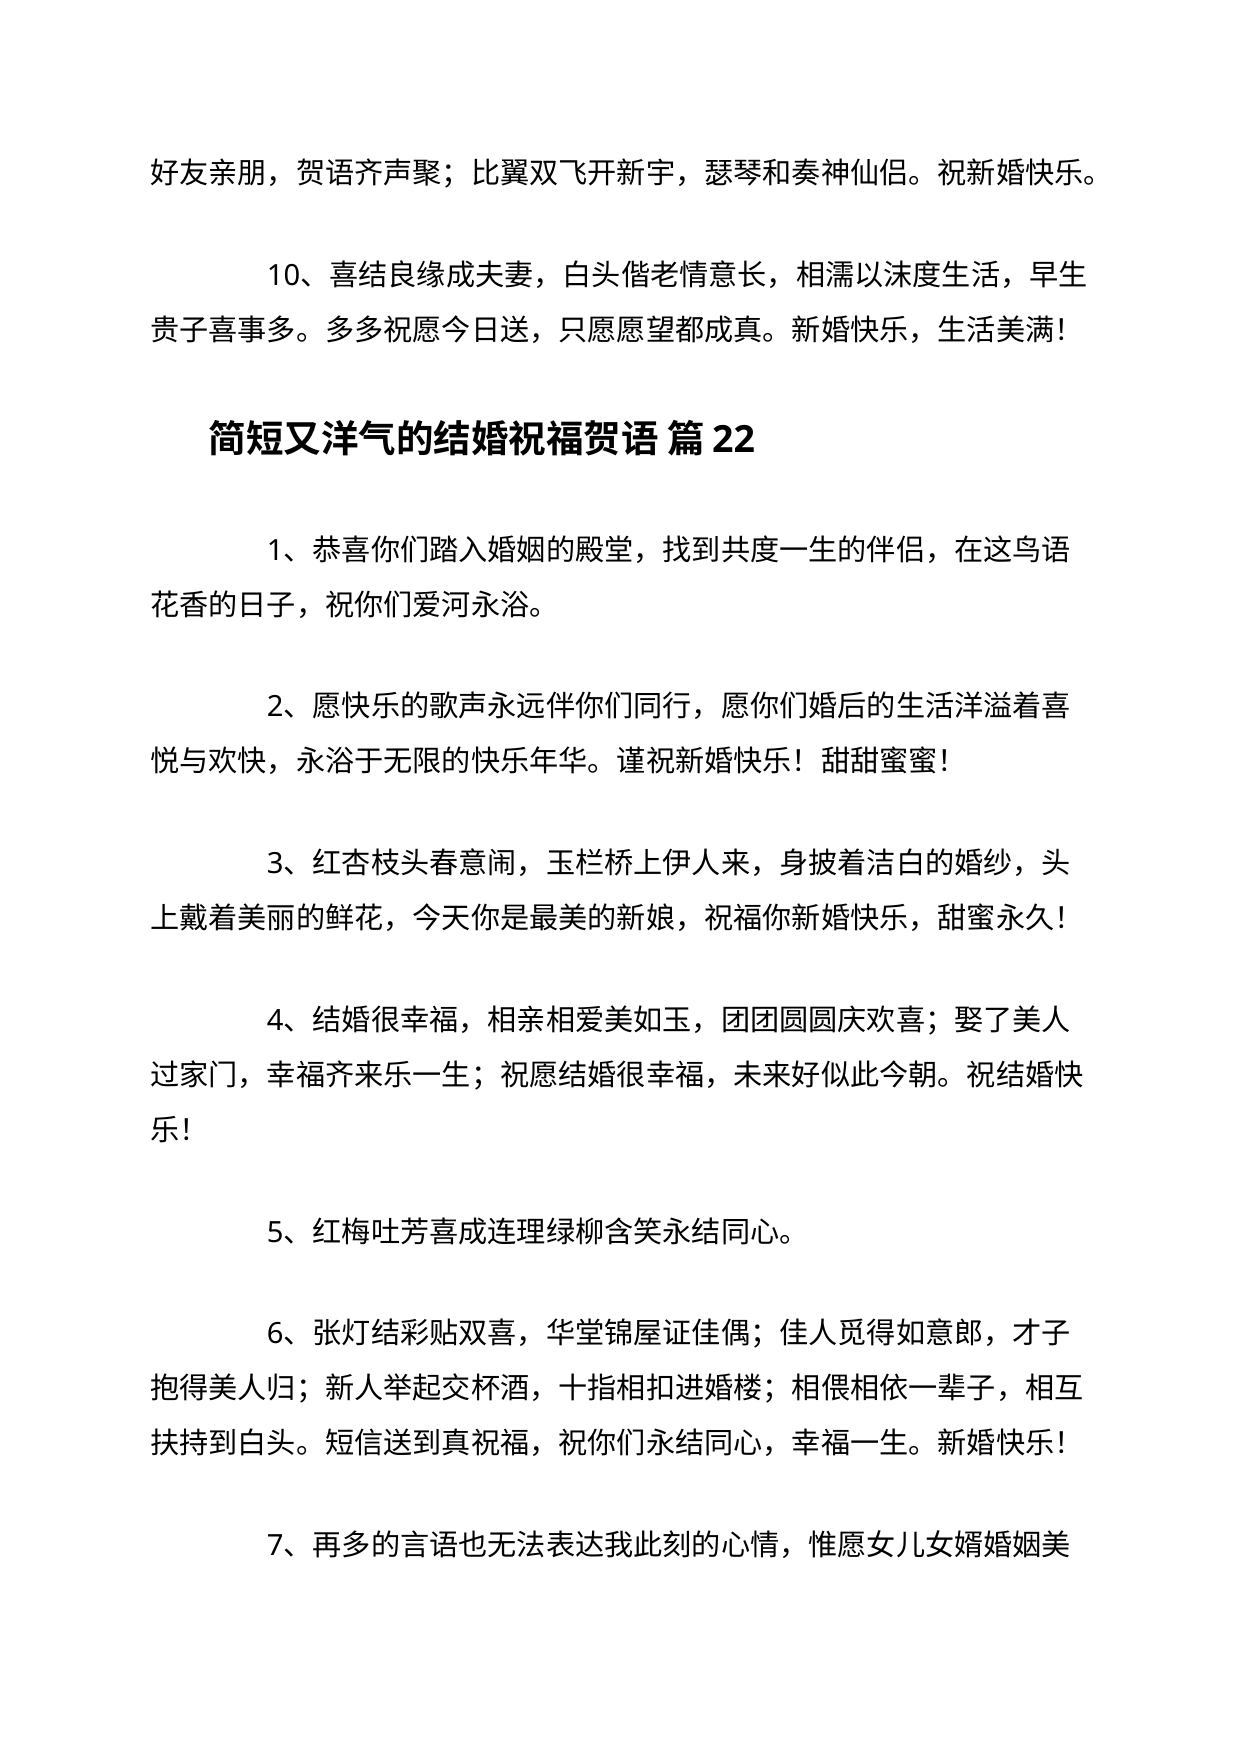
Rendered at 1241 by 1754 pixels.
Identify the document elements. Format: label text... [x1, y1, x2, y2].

text 4、结婚很幸福，相亲相爱美如玉，团团圆圆庆欢喜；娶了美人过家门，幸福齐来乐一生；祝愿结婚很幸福，未来好似此今朝。祝结婚快乐！ [150, 996, 1090, 1149]
text 10、喜结良缘成夫妻，白头偕老情意长，相濡以沫度生活，早生贵子喜事多。多多祝愿今日送，只愿愿望都成真。新婚快乐，生活美满！ [150, 252, 1090, 349]
text 1、恭喜你们踏入婚姻的殿堂，找到共度一生的伴侣，在这鸟语花香的日子，祝你们爱河永浴。 [150, 526, 1090, 623]
text 5、红梅吐芳喜成连理绿柳含笑永结同心。 [150, 1208, 1090, 1251]
text 3、红杏枝头春意闹，玉栏桥上伊人来，身披着洁白的婚纱，头上戴着美丽的鲜花，今天你是最美的新娘，祝福你新婚快乐，甜蜜永久！ [150, 840, 1090, 937]
text 2、愿快乐的歌声永远伴你们同行，愿你们婚后的生活洋溢着喜悦与欢快，永浴于无限的快乐年华。谨祝新婚快乐！甜甜蜜蜜！ [150, 683, 1090, 780]
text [150, 1522, 1090, 1564]
text 6、张灯结彩贴双喜，华堂锦屋证佳偶；佳人觅得如意郎，才子抱得美人归；新人举起交杯酒，十指相扣进婚楼；相偎相依一辈子，相互扶持到白头。短信送到真祝福，祝你们永结同心，幸福一生。新婚快乐！ [150, 1310, 1090, 1462]
text 简短又洋气的结婚祝福贺语 篇22 [150, 408, 1090, 463]
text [150, 150, 1090, 192]
